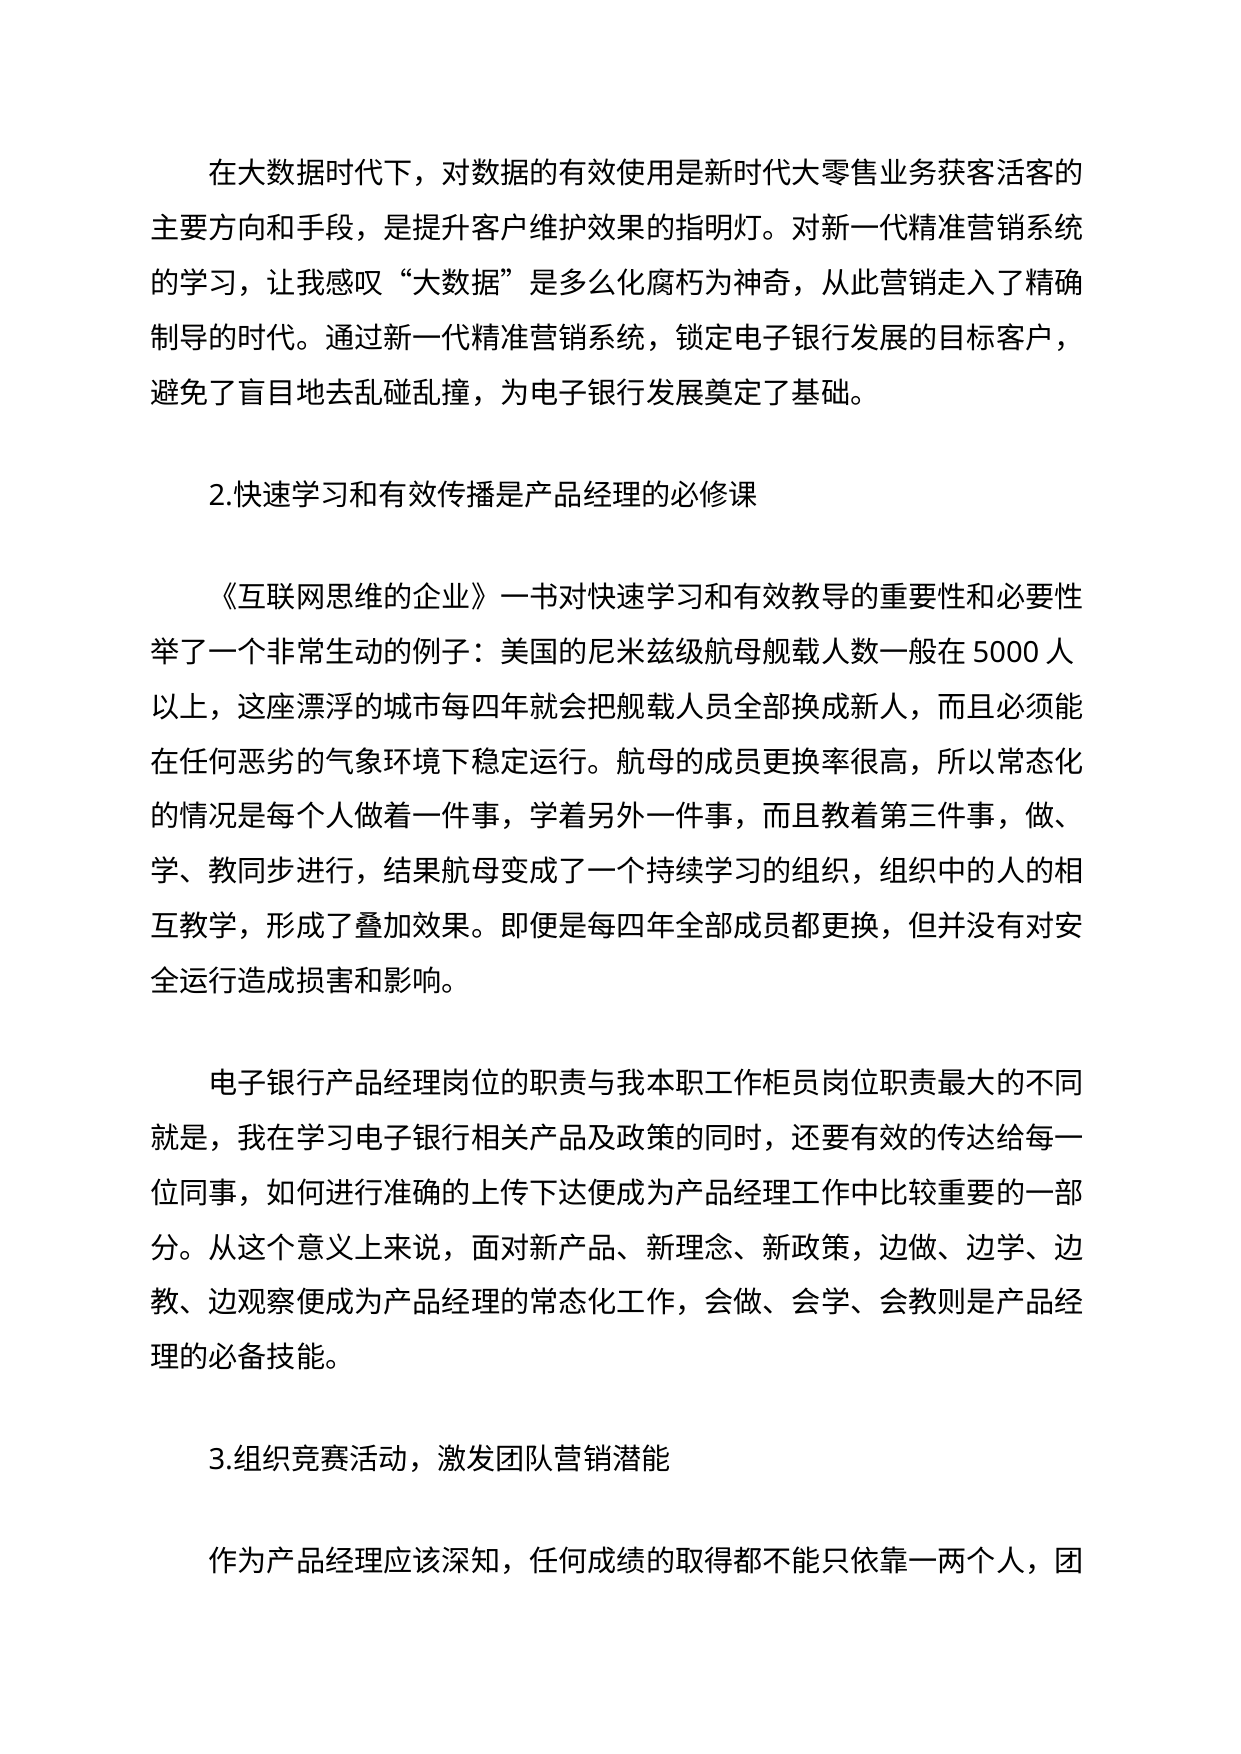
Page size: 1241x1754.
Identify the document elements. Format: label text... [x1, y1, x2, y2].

text 电子银行产品经理岗位的职责与我本职工作柜员岗位职责最大的不同就是，我在学习电子银行相关产品及政策的同时，还要有效的传达给每一位同事，如何进行准确的上传下达便成为产品经理工作中比较重要的一部分。从这个意义上来说，面对新产品、新理念、新政策，边做、边学、边教、边观察便成为产品经理的常态化工作，会做、会学、会教则是产品经理的必备技能。 [150, 1059, 1090, 1376]
text 在大数据时代下，对数据的有效使用是新时代大零售业务获客活客的主要方向和手段，是提升客户维护效果的指明灯。对新一代精准营销系统的学习，让我感叹“大数据”是多么化腐朽为神奇，从此营销走入了精确制导的时代。通过新一代精准营销系统，锁定电子银行发展的目标客户，避免了盲目地去乱碰乱撞，为电子银行发展奠定了基础。 [150, 150, 1090, 412]
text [150, 1538, 1090, 1580]
text 3.组织竞赛活动，激发团队营销潜能 [150, 1436, 1090, 1478]
text 2.快速学习和有效传播是产品经理的必修课 [150, 471, 1090, 514]
text 《互联网思维的企业》一书对快速学习和有效教导的重要性和必要性举了一个非常生动的例子：美国的尼米兹级航母舰载人数一般在5000人以上，这座漂浮的城市每四年就会把舰载人员全部换成新人，而且必须能在任何恶劣的气象环境下稳定运行。航母的成员更换率很高，所以常态化的情况是每个人做着一件事，学着另外一件事，而且教着第三件事，做、学、教同步进行，结果航母变成了一个持续学习的组织，组织中的人的相互教学，形成了叠加效果。即便是每四年全部成员都更换，但并没有对安全运行造成损害和影响。 [150, 573, 1090, 1000]
